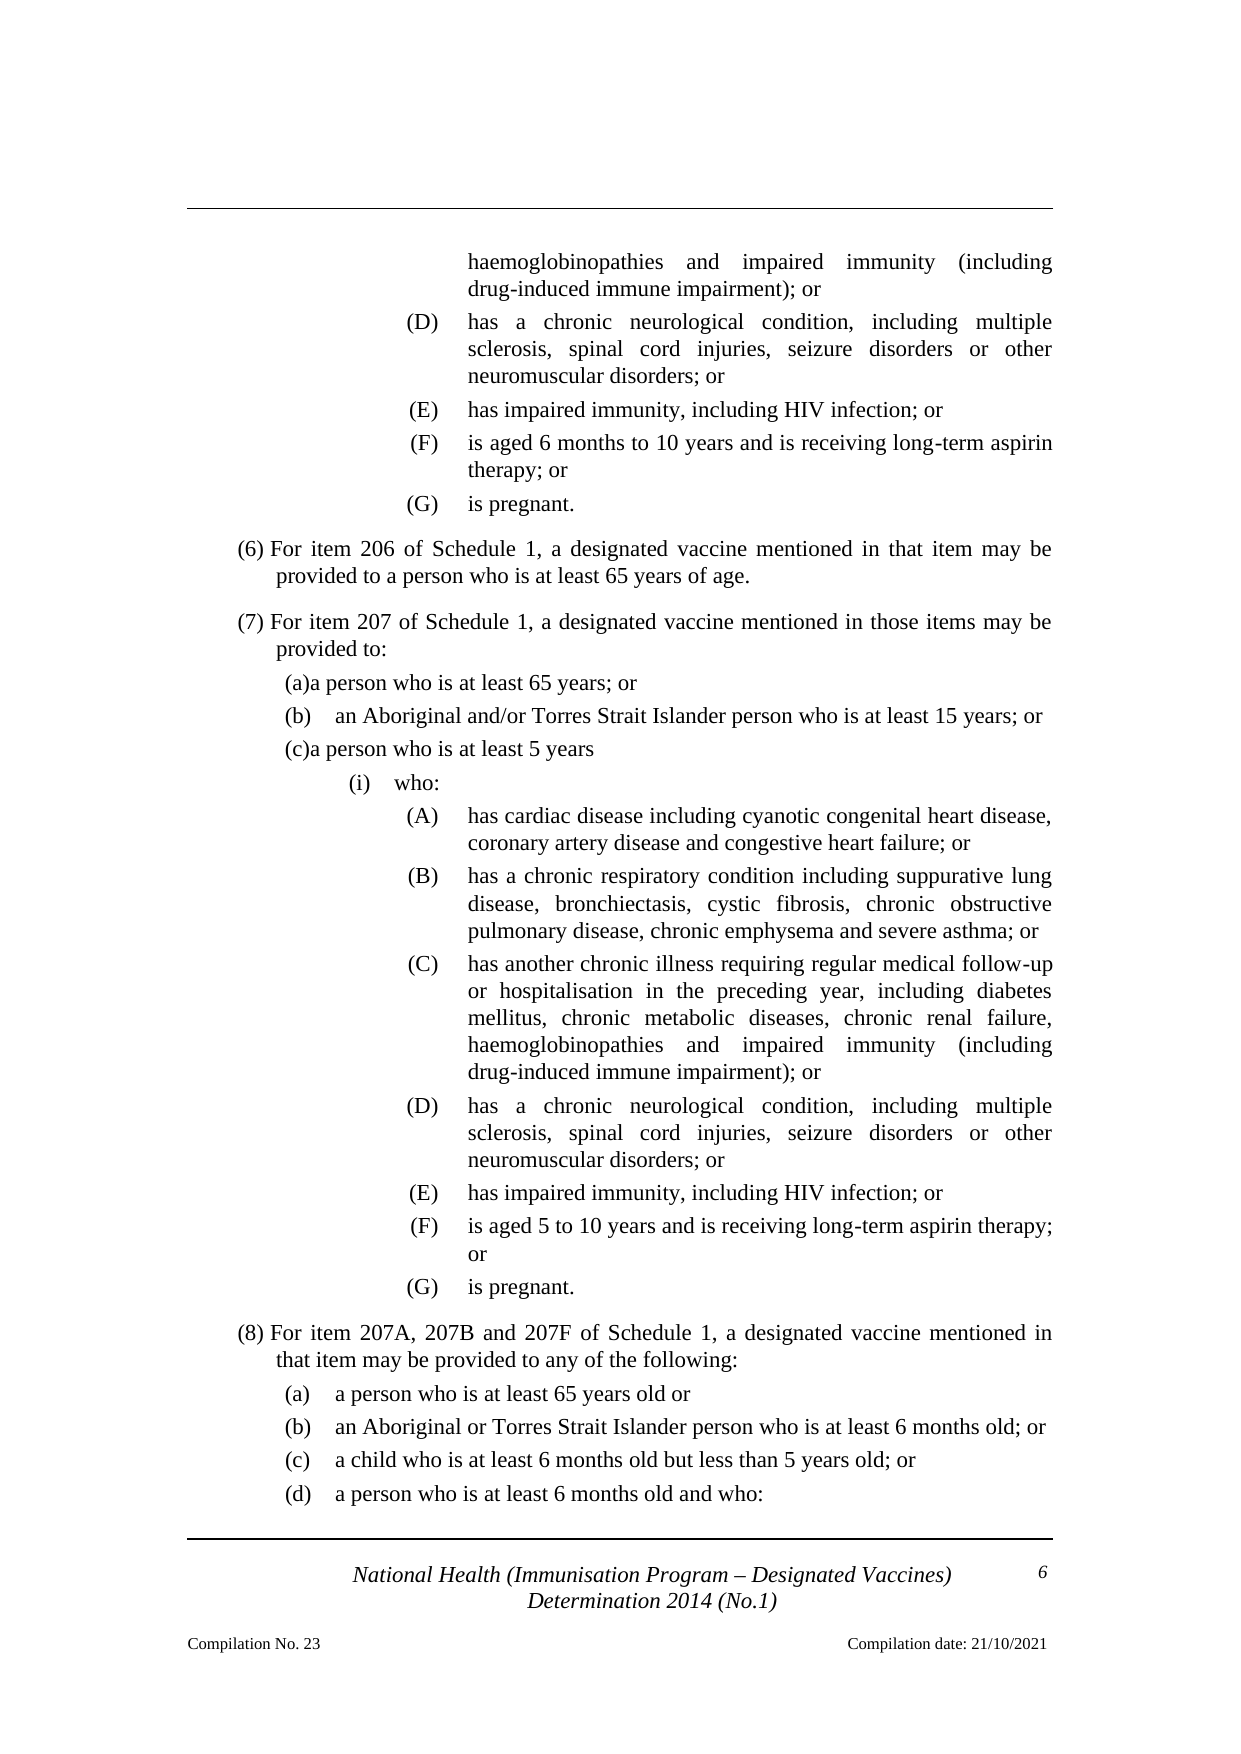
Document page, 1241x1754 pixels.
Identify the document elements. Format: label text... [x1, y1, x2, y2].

text (G) is pregnant. [187, 1273, 1053, 1300]
text (b) an Aboriginal and/or Torres Strait Islander person who is at least 15 years; or [284, 702, 1053, 729]
text (d) a person who is at least 6 months old and who: [285, 1479, 1053, 1506]
text (c) a person who is at least 5 years [284, 735, 1053, 762]
text (E) has impaired immunity, including HIV infection; or [187, 1179, 1053, 1206]
text (7) For item 207 of Schedule 1, a designated vaccine mentioned in those items may be provided to: [237, 608, 1053, 662]
text (D) has a chronic neurological condition, including multiple sclerosis, spinal cord injuries, seizure disorders or other neuromuscular disorders; or [187, 1091, 1053, 1173]
text (B) has a chronic respiratory condition including suppurative lung disease, bronchiectasis, cystic fibrosis, chronic obstructive pulmonary disease, chronic emphysema and severe asthma; or [187, 862, 1053, 943]
text (E) has impaired immunity, including HIV infection; or [187, 396, 1053, 423]
text (a) a person who is at least 65 years; or [284, 668, 1053, 696]
text (F) is aged 6 months to 10 years and is receiving long-term aspirin therapy; or [187, 429, 1053, 483]
text (A) has cardiac disease including cyanotic congenital heart disease, coronary artery disease and congestive heart failure; or [187, 802, 1053, 856]
text (8) For item 207A, 207B and 207F of Schedule 1, a designated vaccine mentioned in that item may be provided to any of the following: [237, 1318, 1053, 1373]
text (6) For item 206 of Schedule 1, a designated vaccine mentioned in that item may be provided to a person who is at least 65 years of age. [237, 535, 1053, 589]
text (D) has a chronic neurological condition, including multiple sclerosis, spinal cord injuries, seizure disorders or other neuromuscular disorders; or [187, 308, 1053, 389]
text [187, 248, 1053, 302]
text (a) a person who is at least 65 years old or [284, 1379, 1053, 1406]
text (b) an Aboriginal or Torres Strait Islander person who is at least 6 months old; or [284, 1412, 1053, 1439]
text (G) is pregnant. [187, 489, 1053, 516]
text (c) a child who is at least 6 months old but less than 5 years old; or [285, 1446, 1053, 1473]
text (i) who: [343, 768, 1053, 796]
text (F) is aged 5 to 10 years and is receiving long-term aspirin therapy; or [187, 1212, 1053, 1266]
